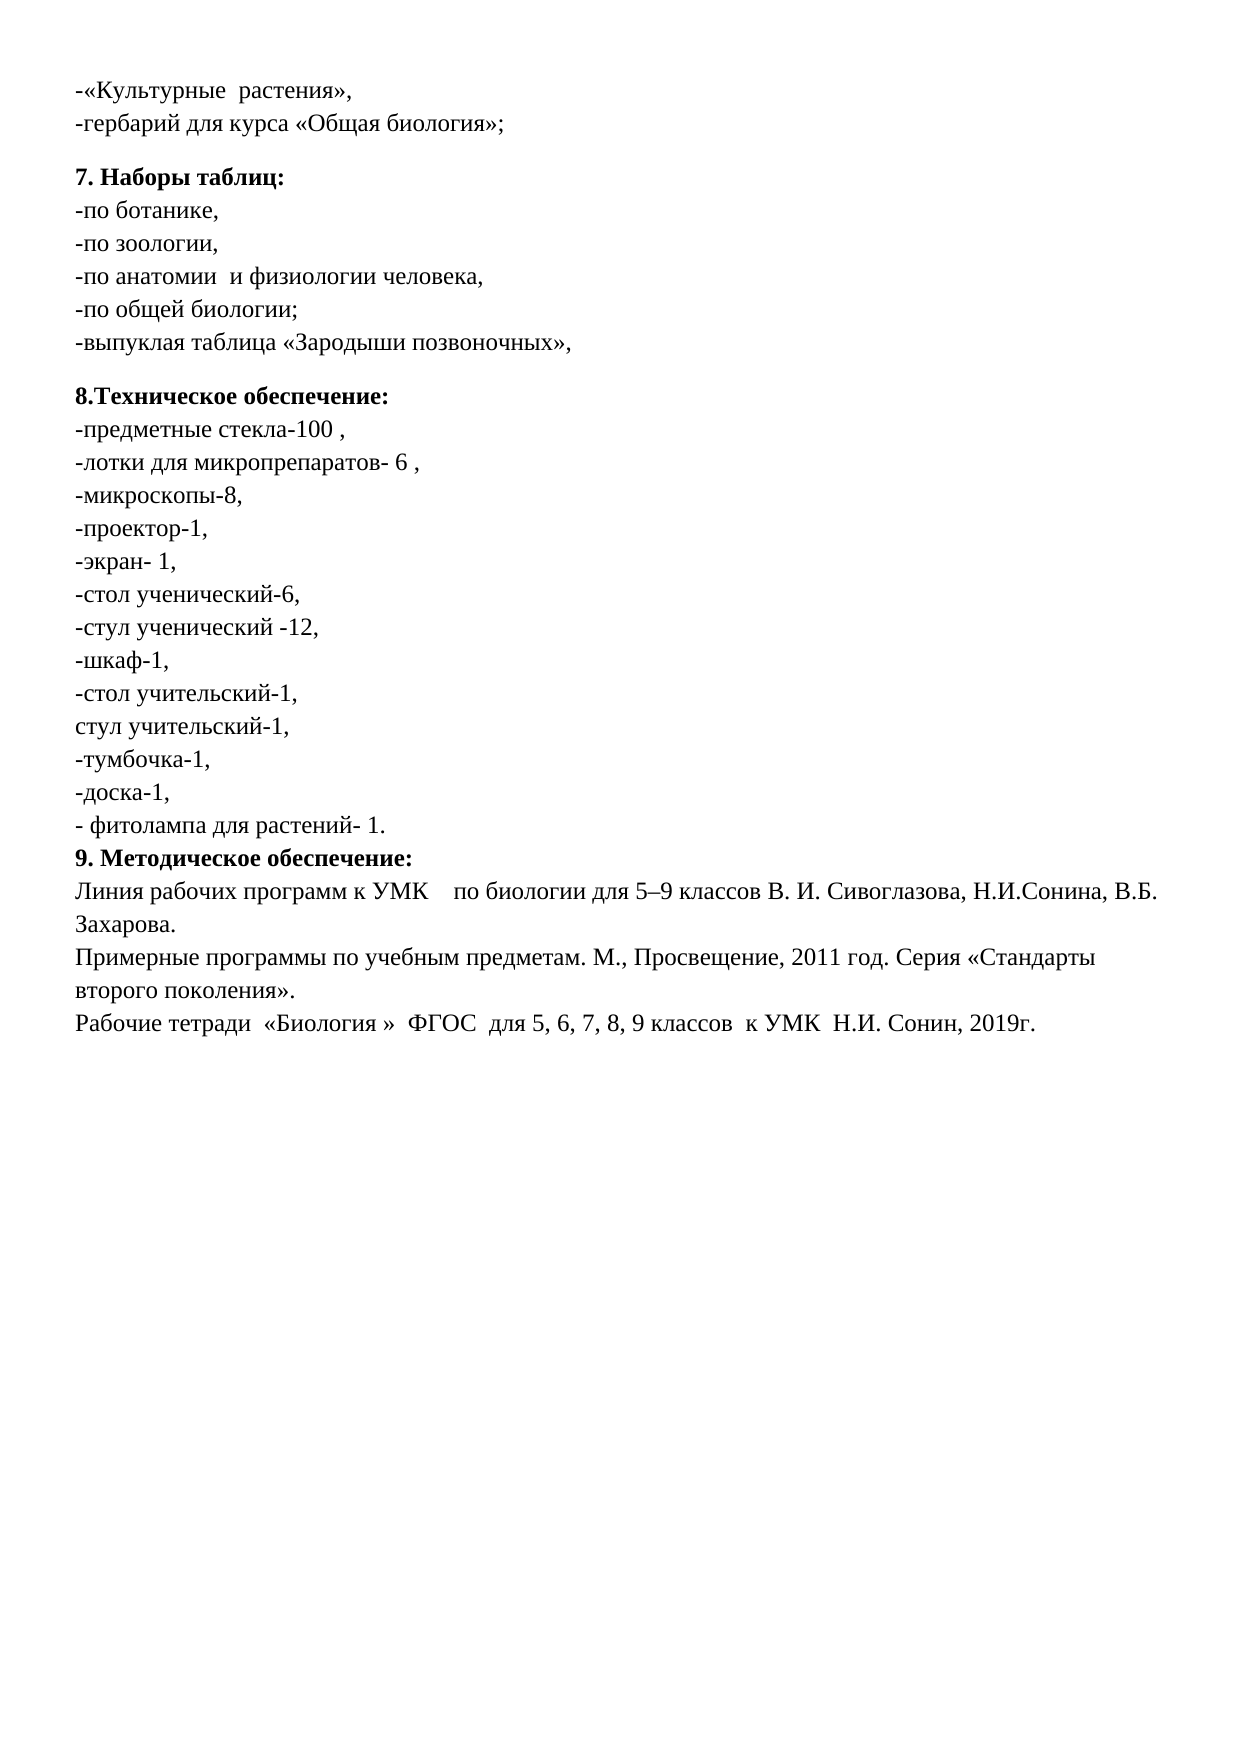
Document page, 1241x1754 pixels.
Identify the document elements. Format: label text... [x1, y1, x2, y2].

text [75, 75, 1165, 137]
text 7. Наборы таблиц: -по ботанике, -по зоологии, -по анатомии и физиологии человека, -по общей биологии; -выпуклая таблица «Зародыши позвоночных», [75, 162, 1165, 356]
text 8.Техническое обеспечение: -предметные стекла-100 , -лотки для микропрепаратов- 6 , -микроскопы-8, -проектор-1, -экран- 1, -стол ученический-6, -стул ученический -12, -шкаф-1, -стол учительский-1, стул учительский-1, -тумбочка-1, -доска-1, - фитолампа для растений- 1. 9. Методическое обеспечение: Линия рабочих программ к УМК по биологии для 5–9 классов В. И. Сивоглазова, Н.И.Сонина, В.Б. Захарова. Примерные программы по учебным предметам. М., Просвещение, 2011 год. Серия «Стандарты второго поколения». Рабочие тетради «Биология » ФГОС для 5, 6, 7, 8, 9 классов к УМК Н.И. Сонин, 2019г. [75, 381, 1165, 1037]
